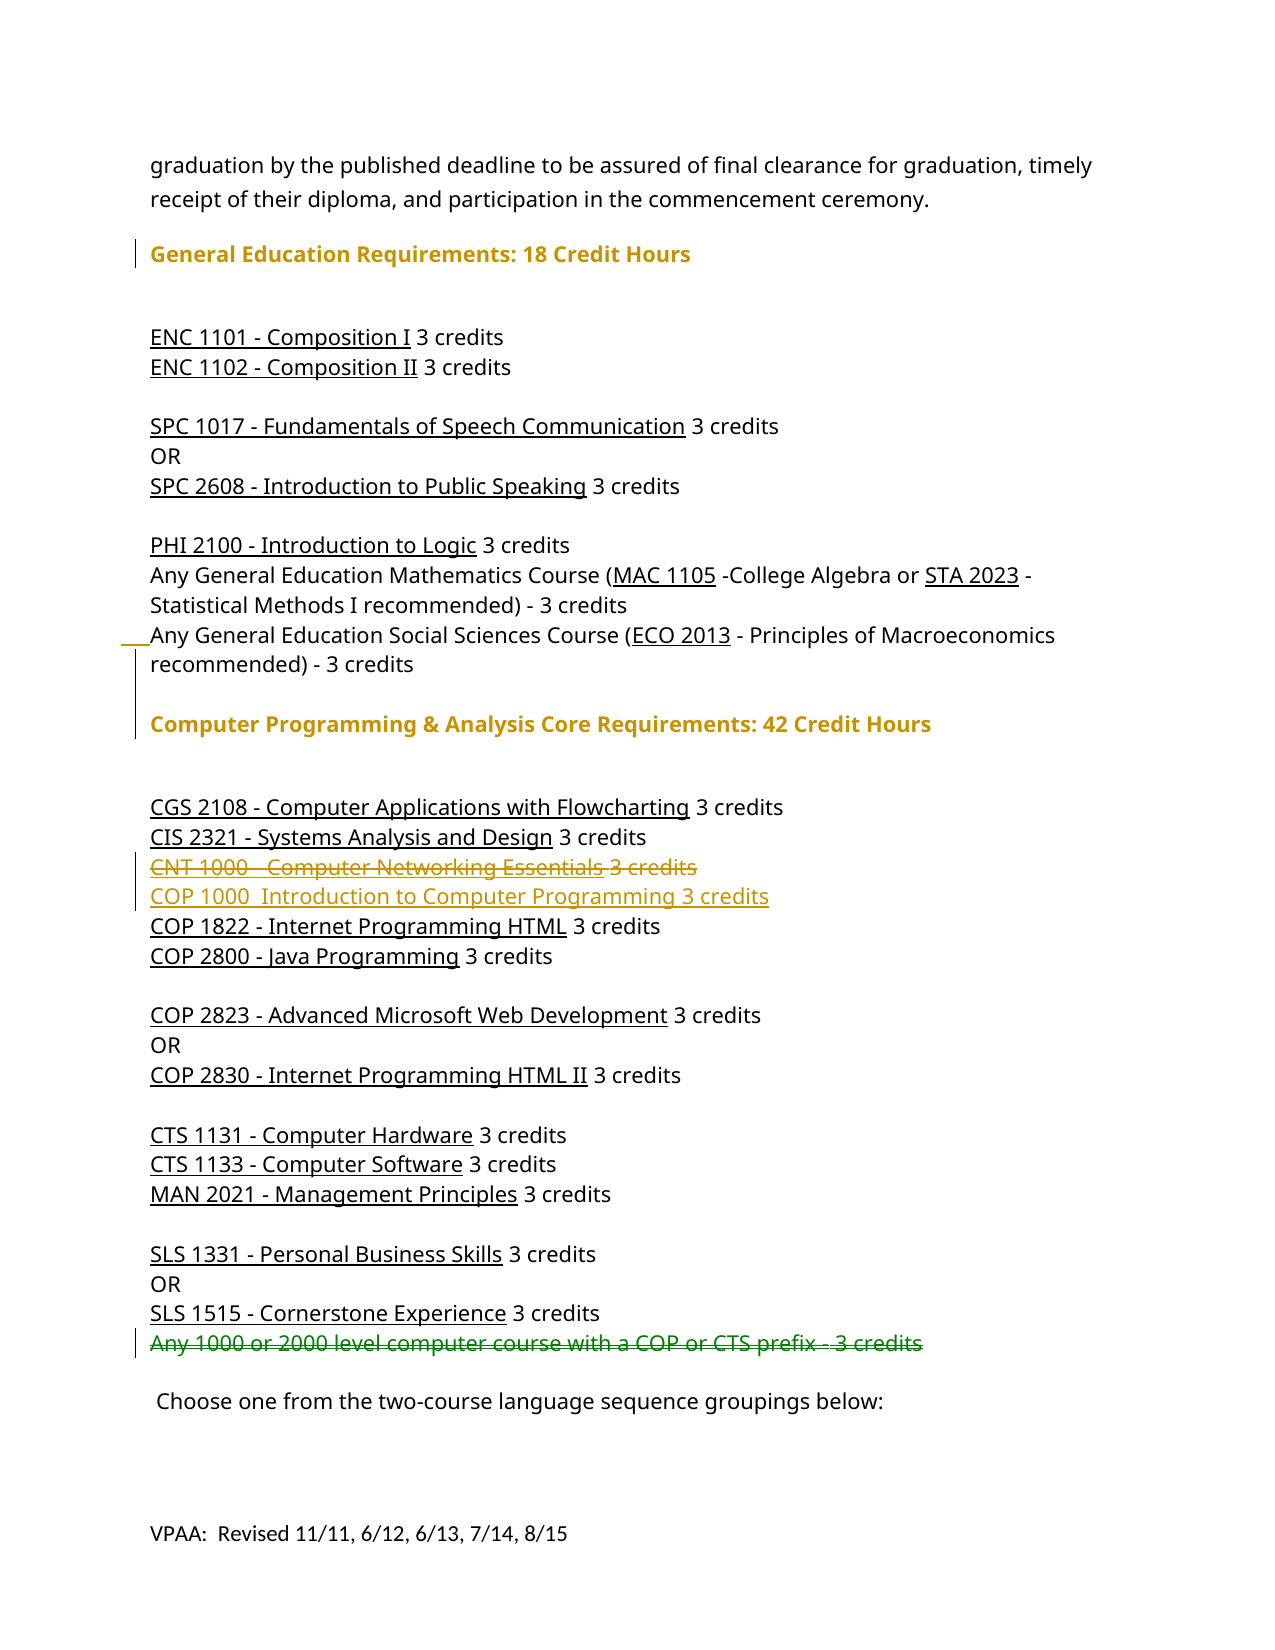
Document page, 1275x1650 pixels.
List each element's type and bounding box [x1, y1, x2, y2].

table_header [150, 150, 1125, 239]
table_cell [150, 239, 1125, 1469]
